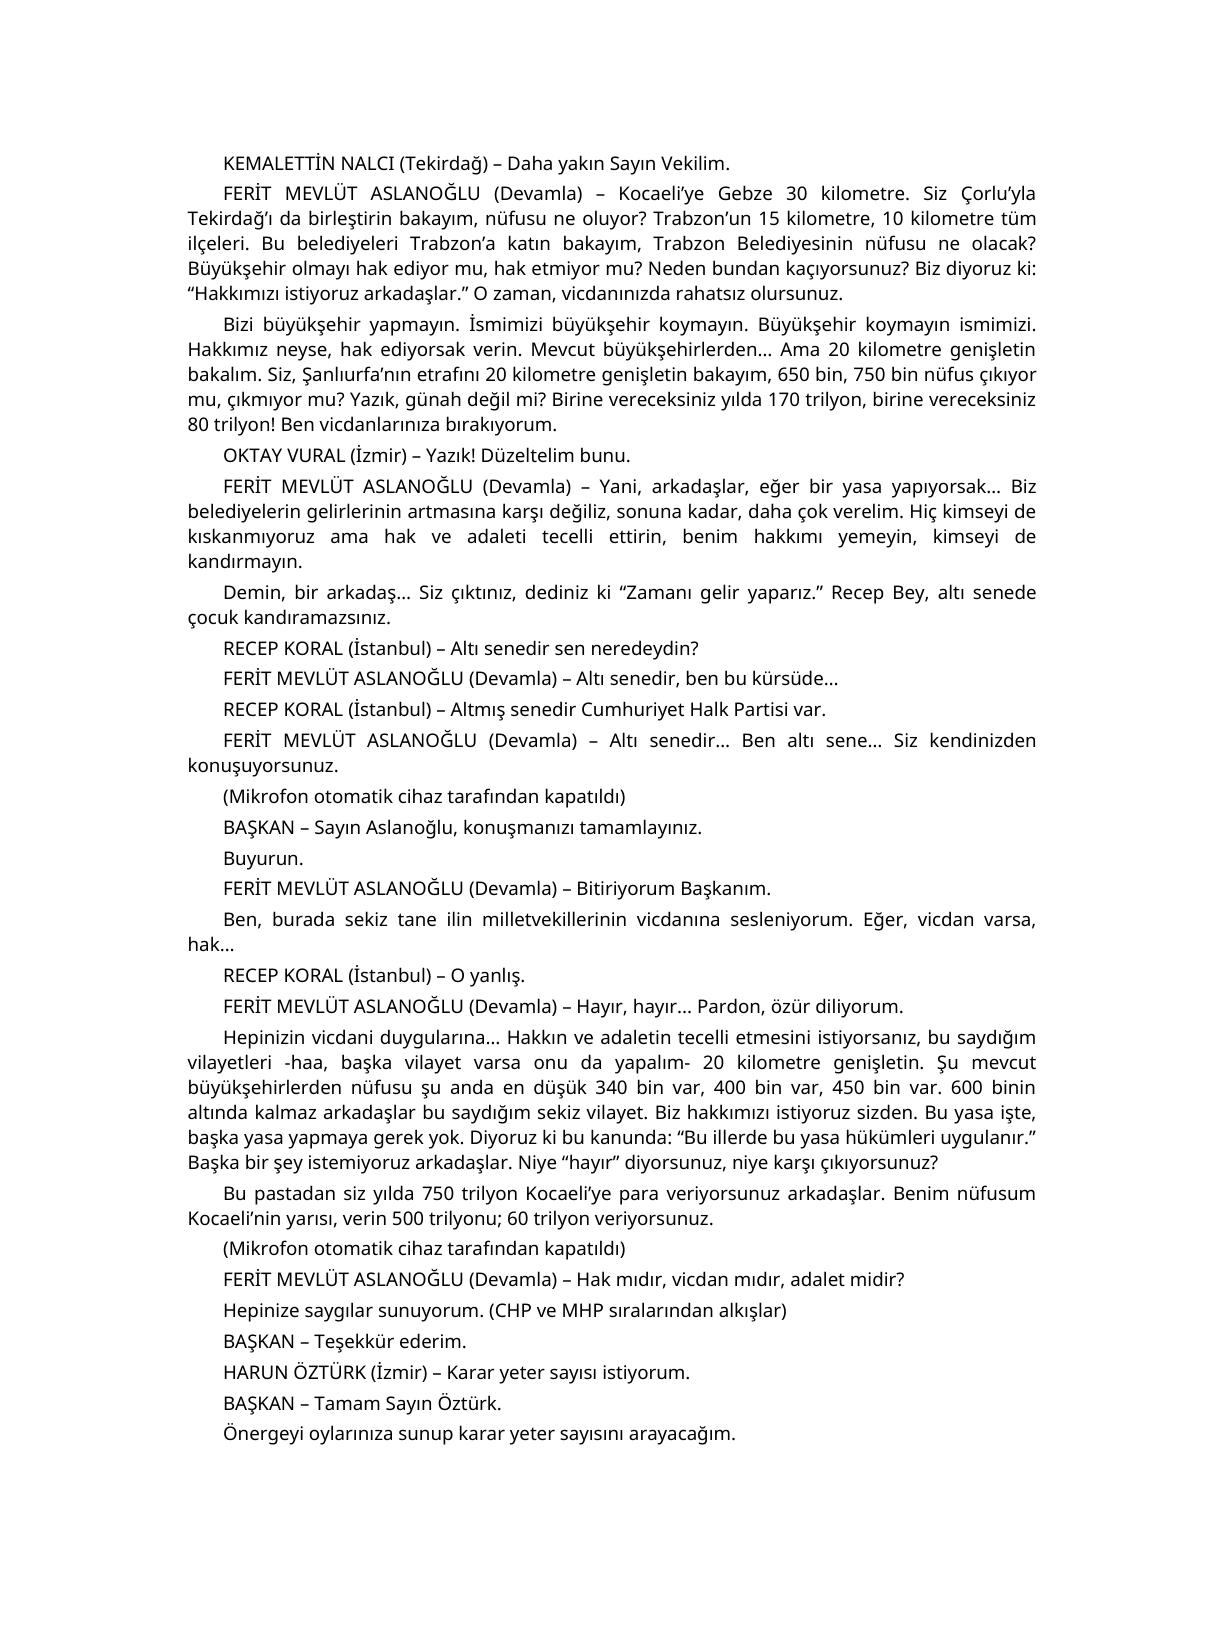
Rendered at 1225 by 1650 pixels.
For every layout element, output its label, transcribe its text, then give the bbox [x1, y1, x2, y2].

text FERİT MEVLÜT ASLANOĞLU (Devamla) – Bitiriyorum Başkanım. [187, 876, 1037, 901]
text BAŞKAN – Teşekkür ederim. [187, 1328, 1037, 1353]
text FERİT MEVLÜT ASLANOĞLU (Devamla) – Altı senedir… Ben altı sene… Siz kendinizden konuşuyorsunuz. [187, 727, 1037, 777]
text RECEP KORAL (İstanbul) – Altmış senedir Cumhuriyet Halk Partisi var. [187, 697, 1037, 722]
text Bizi büyükşehir yapmayın. İsmimizi büyükşehir koymayın. Büyükşehir koymayın ismimizi. Hakkımız neyse, hak ediyorsak verin. Mevcut büyükşehirlerden… Ama genişletin bakalım. Siz, Şanlıurfa’nın etrafını genişletin bakayım, 650 bin, 750 bin nüfus çıkıyor mu, çıkmıyor mu? Yazık, günah değil mi? Birine vereceksiniz yılda 170 trilyon, birine vereceksiniz 80 trilyon! Ben vicdanlarınıza bırakıyorum. [187, 312, 1037, 437]
text BAŞKAN – Tamam Sayın Öztürk. [187, 1390, 1037, 1415]
text RECEP KORAL (İstanbul) – O yanlış. [187, 962, 1037, 987]
text (Mikrofon otomatik cihaz tarafından kapatıldı) [187, 783, 1037, 808]
text Bu pastadan siz yılda 750 trilyon Kocaeli’ye para veriyorsunuz arkadaşlar. Benim nüfusum Kocaeli’nin yarısı, verin 500 trilyonu; 60 trilyon veriyorsunuz. [187, 1180, 1037, 1230]
text Hepinize saygılar sunuyorum. (CHP ve MHP sıralarından alkışlar) [187, 1297, 1037, 1322]
text KEMALETTİN NALCI (Tekirdağ) – Daha yakın Sayın Vekilim. [187, 150, 1037, 175]
text FERİT MEVLÜT ASLANOĞLU (Devamla) – Kocaeli’ye Gebze . Siz Çorlu’yla Tekirdağ’ı da birleştirin bakayım, nüfusu ne oluyor? Trabzon’un , tüm ilçeleri. Bu belediyeleri Trabzon’a katın bakayım, Trabzon Belediyesinin nüfusu ne olacak? Büyükşehir olmayı hak ediyor mu, hak etmiyor mu? Neden bundan kaçıyorsunuz? Biz diyoruz ki: “Hakkımızı istiyoruz arkadaşlar.” O zaman, vicdanınızda rahatsız olursunuz. [187, 181, 1037, 306]
text FERİT MEVLÜT ASLANOĞLU (Devamla) – Yani, arkadaşlar, eğer bir yasa yapıyorsak… Biz belediyelerin gelirlerinin artmasına karşı değiliz, sonuna kadar, daha çok verelim. Hiç kimseyi de kıskanmıyoruz ama hak ve adaleti tecelli ettirin, benim hakkımı yemeyin, kimseyi de kandırmayın. [187, 473, 1037, 573]
text RECEP KORAL (İstanbul) – Altı senedir sen neredeydin? [187, 635, 1037, 660]
text Hepinizin vicdani duygularına… Hakkın ve adaletin tecelli etmesini istiyorsanız, bu saydığım vilayetleri -haa, başka vilayet varsa onu da yapalım- genişletin. Şu mevcut büyükşehirlerden nüfusu şu anda en düşük 340 bin var, 400 bin var, 450 bin var. 600 binin altında kalmaz arkadaşlar bu saydığım sekiz vilayet. Biz hakkımızı istiyoruz sizden. Bu yasa işte, başka yasa yapmaya gerek yok. Diyoruz ki bu kanunda: “Bu illerde bu yasa hükümleri uygulanır.” Başka bir şey istemiyoruz arkadaşlar. Niye “hayır” diyorsunuz, niye karşı çıkıyorsunuz? [187, 1024, 1037, 1174]
text HARUN ÖZTÜRK (İzmir) – Karar yeter sayısı istiyorum. [187, 1359, 1037, 1384]
text FERİT MEVLÜT ASLANOĞLU (Devamla) – Altı senedir, ben bu kürsüde… [187, 666, 1037, 691]
text Buyurun. [187, 845, 1037, 870]
text Demin, bir arkadaş… Siz çıktınız, dediniz ki “Zamanı gelir yaparız.” Recep Bey, altı senede çocuk kandıramazsınız. [187, 579, 1037, 629]
text (Mikrofon otomatik cihaz tarafından kapatıldı) [187, 1236, 1037, 1261]
text FERİT MEVLÜT ASLANOĞLU (Devamla) – Hayır, hayır... Pardon, özür diliyorum. [187, 993, 1037, 1018]
text OKTAY VURAL (İzmir) – Yazık! Düzeltelim bunu. [187, 442, 1037, 467]
text Önergeyi oylarınıza sunup karar yeter sayısını arayacağım. [187, 1421, 1037, 1446]
text FERİT MEVLÜT ASLANOĞLU (Devamla) – Hak mıdır, vicdan mıdır, adalet midir? [187, 1267, 1037, 1292]
text BAŞKAN – Sayın Aslanoğlu, konuşmanızı tamamlayınız. [187, 814, 1037, 839]
text Ben, burada sekiz tane ilin milletvekillerinin vicdanına sesleniyorum. Eğer, vicdan varsa, hak… [187, 907, 1037, 957]
